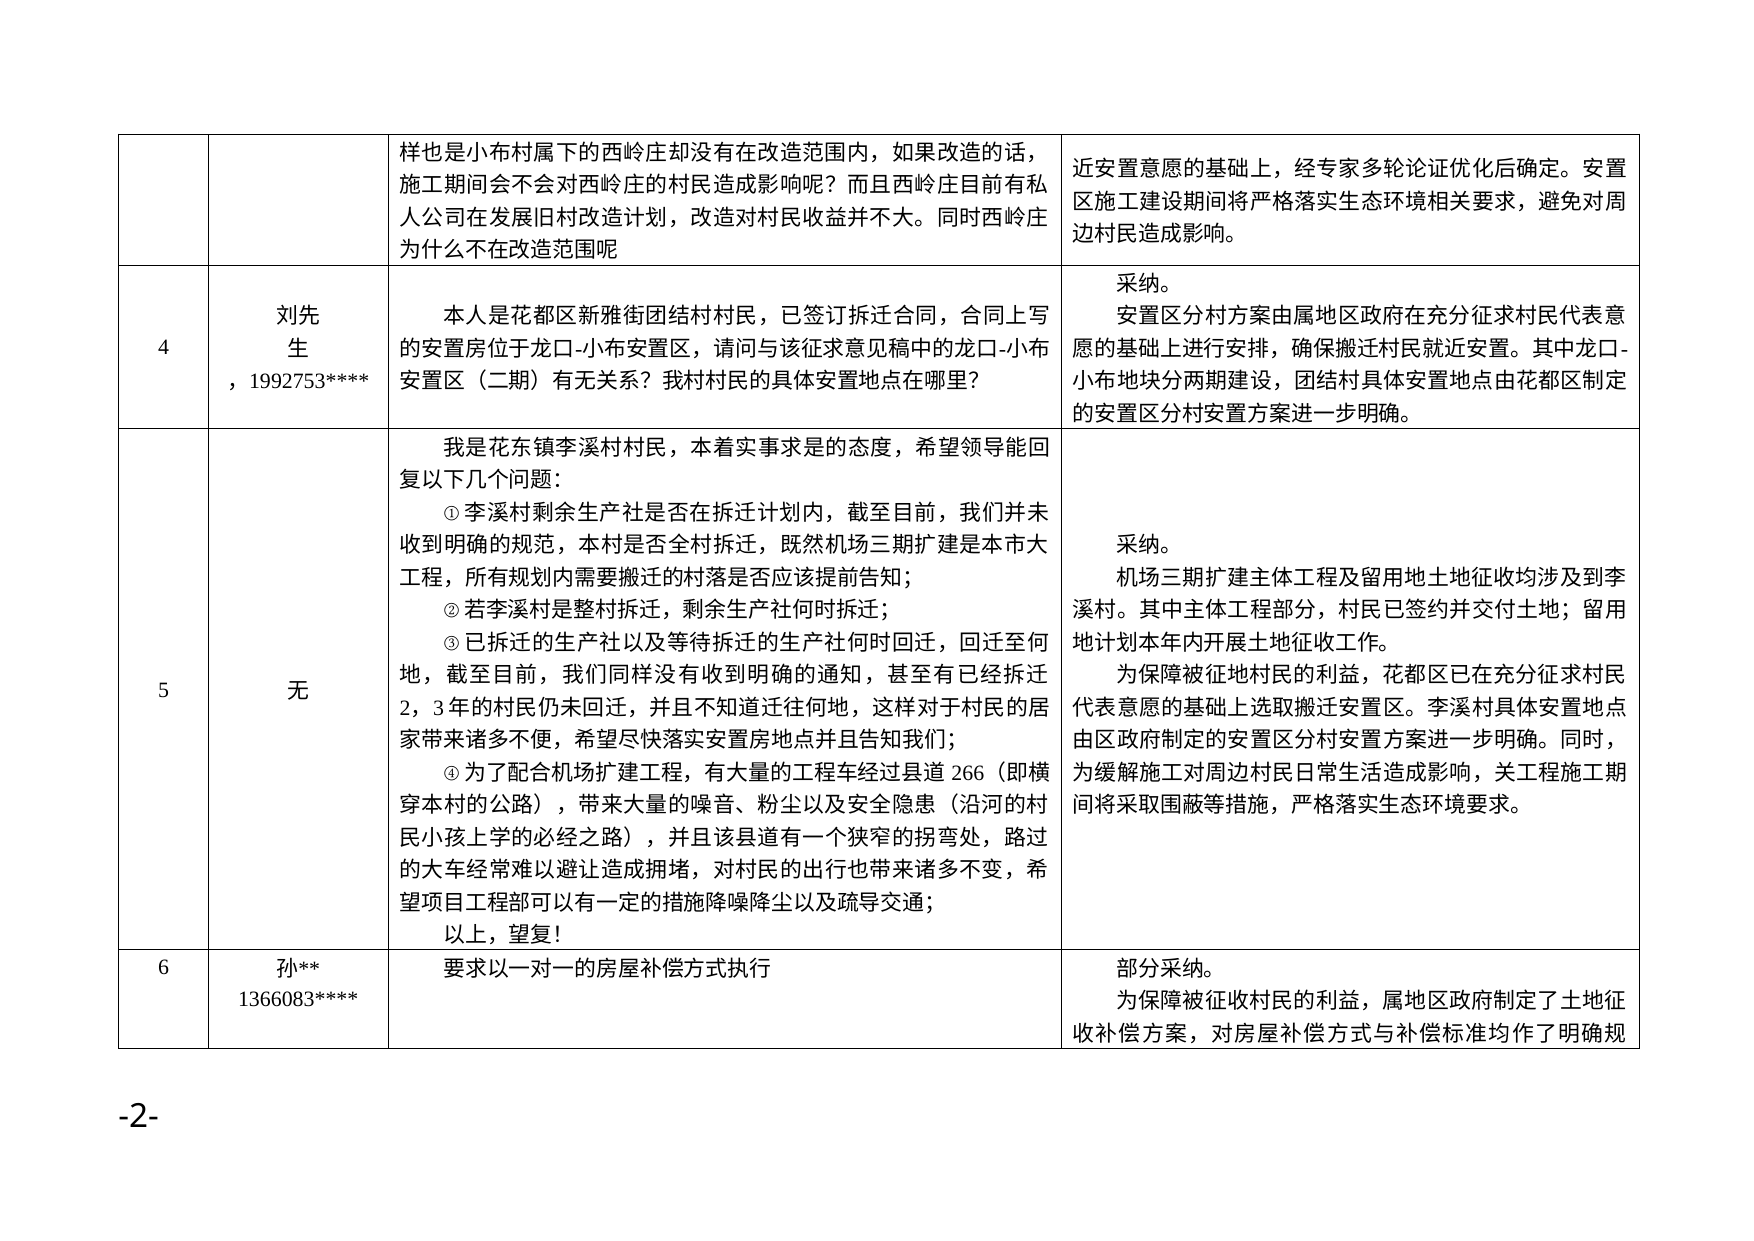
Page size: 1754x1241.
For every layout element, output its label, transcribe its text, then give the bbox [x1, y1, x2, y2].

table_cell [1062, 950, 1639, 1048]
table_cell 孙** 1366083**** [209, 950, 388, 1048]
table_cell 6 [119, 950, 208, 1048]
table_cell 本人是花都区新雅街团结村村民，已签订拆迁合同，合同上写的安置房位于龙口-小布安置区，请问与该征求意见稿中的龙口-小布安置区（二期）有无关系？我村村民的具体安置地点在哪里？ [389, 266, 1061, 428]
table_cell 3 [119, 135, 208, 264]
table_cell 采纳。 安置区分村方案由属地区政府在充分征求村民代表意愿的基础上进行安排，确保搬迁村民就近安置。其中龙口-小布地块分两期建设，团结村具体安置地点由花都区制定的安置区分村安置方案进一步明确。 [1062, 266, 1639, 428]
table_cell 刘先生，1992753**** [209, 266, 388, 428]
table_cell 5 [119, 429, 208, 949]
table_cell 无 [209, 135, 388, 264]
table_cell 采纳。 机场三期扩建主体工程及留用地土地征收均涉及到李溪村。其中主体工程部分，村民已签约并交付土地；留用地计划本年内开展土地征收工作。 为保障被征地村民的利益，花都区已在充分征求村民代表意愿的基础上选取搬迁安置区。李溪村具体安置地点由区政府制定的安置区分村安置方案进一步明确。同时，为缓解施工对周边村民日常生活造成影响，关工程施工期间将采取围蔽等措施，严格落实生态环境要求。 [1062, 429, 1639, 949]
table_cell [389, 135, 1061, 264]
table_cell 要求以一对一的房屋补偿方式执行 [389, 950, 1061, 1048]
table_cell 4 [119, 266, 208, 428]
table_cell 无 [209, 429, 388, 949]
table_cell 我是花东镇李溪村村民，本着实事求是的态度，希望领导能回复以下几个问题： ①李溪村剩余生产社是否在拆迁计划内，截至目前，我们并未收到明确的规范，本村是否全村拆迁，既然机场三期扩建是本市大工程，所有规划内需要搬迁的村落是否应该提前告知； ②若李溪村是整村拆迁，剩余生产社何时拆迁； ③已拆迁的生产社以及等待拆迁的生产社何时回迁，回迁至何地，截至目前，我们同样没有收到明确的通知，甚至有已经拆迁2，3年的村民仍未回迁，并且不知道迁往何地，这样对于村民的居家带来诸多不便，希望尽快落实安置房地点并且告知我们； ④为了配合机场扩建工程，有大量的工程车经过县道266（即横穿本村的公路），带来大量的噪音、粉尘以及安全隐患（沿河的村民小孩上学的必经之路），并且该县道有一个狭窄的拐弯处，路过的大车经常难以避让造成拥堵，对村民的出行也带来诸多不变，希望项目工程部可以有一定的措施降噪降尘以及疏导交通； 以上，望复！ [389, 429, 1061, 949]
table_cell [1062, 135, 1639, 264]
